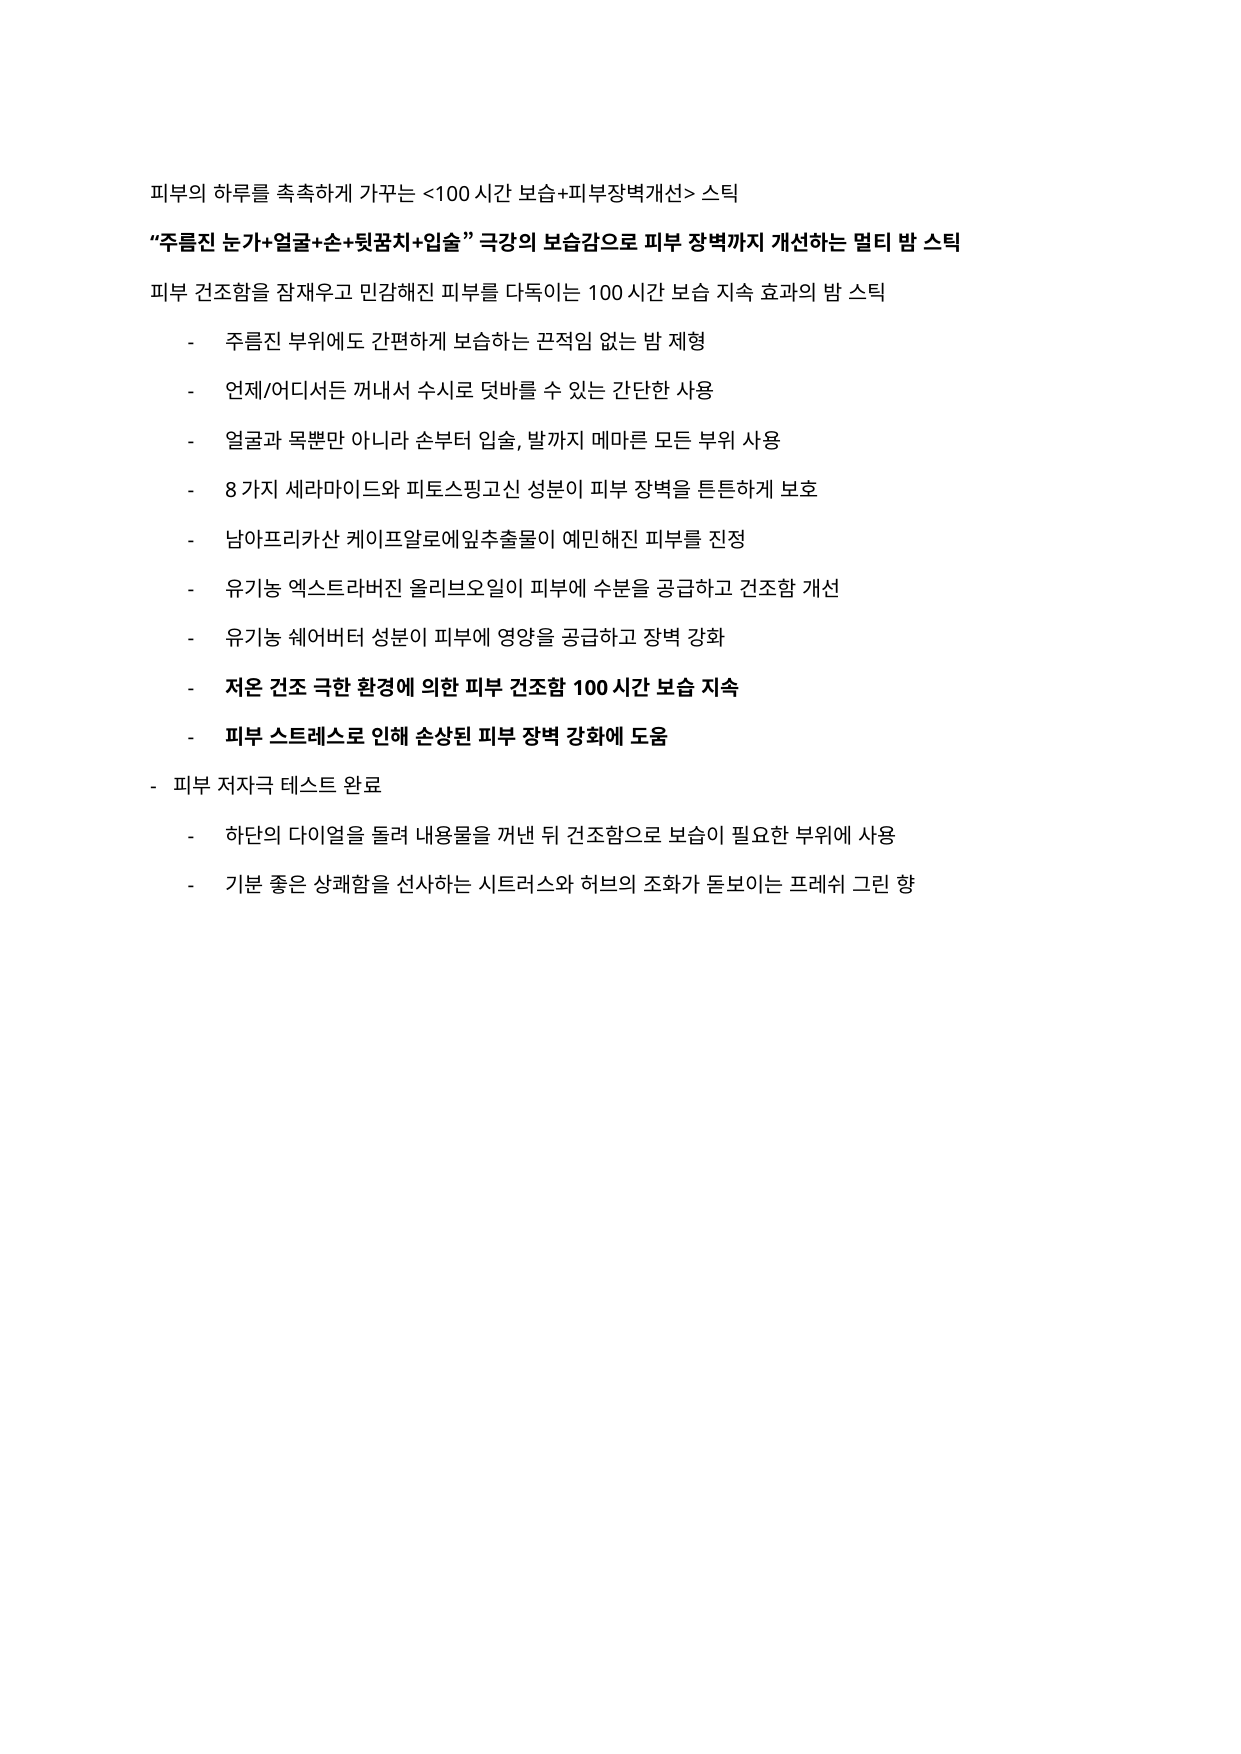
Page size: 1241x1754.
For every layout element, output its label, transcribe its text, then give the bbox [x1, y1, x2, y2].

text 피부의 하루를 촉촉하게 가꾸는 <100시간 보습+피부장벽개선> 스틱 [150, 177, 1090, 207]
list 유기농 쉐어버터 성분이 피부에 영양을 공급하고 장벽 강화 [187, 622, 1090, 652]
list 언제/어디서든 꺼내서 수시로 덧바를 수 있는 간단한 사용 [187, 375, 1090, 405]
list 8가지 세라마이드와 피토스핑고신 성분이 피부 장벽을 튼튼하게 보호 [187, 473, 1090, 504]
list 기분 좋은 상쾌함을 선사하는 시트러스와 허브의 조화가 돋보이는 프레쉬 그린 향 [187, 868, 1090, 899]
list 피부 스트레스로 인해 손상된 피부 장벽 강화에 도움 [187, 720, 1090, 751]
list 남아프리카산 케이프알로에잎추출물이 예민해진 피부를 진정 [187, 523, 1090, 553]
text 피부 건조함을 잠재우고 민감해진 피부를 다독이는 100시간 보습 지속 효과의 밤 스틱 [150, 276, 1090, 306]
list 유기농 엑스트라버진 올리브오일이 피부에 수분을 공급하고 건조함 개선 [187, 572, 1090, 602]
list 주름진 부위에도 간편하게 보습하는 끈적임 없는 밤 제형 [187, 325, 1090, 356]
list 하단의 다이얼을 돌려 내용물을 꺼낸 뒤 건조함으로 보습이 필요한 부위에 사용 [187, 819, 1090, 849]
text - 피부 저자극 테스트 완료 [150, 770, 1090, 800]
list 저온 건조 극한 환경에 의한 피부 건조함 100시간 보습 지속 [187, 671, 1090, 701]
list 얼굴과 목뿐만 아니라 손부터 입술, 발까지 메마른 모든 부위 사용 [187, 424, 1090, 454]
text “주름진 눈가+얼굴+손+뒷꿈치+입술” 극강의 보습감으로 피부 장벽까지 개선하는 멀티 밤 스틱 [150, 227, 1090, 257]
